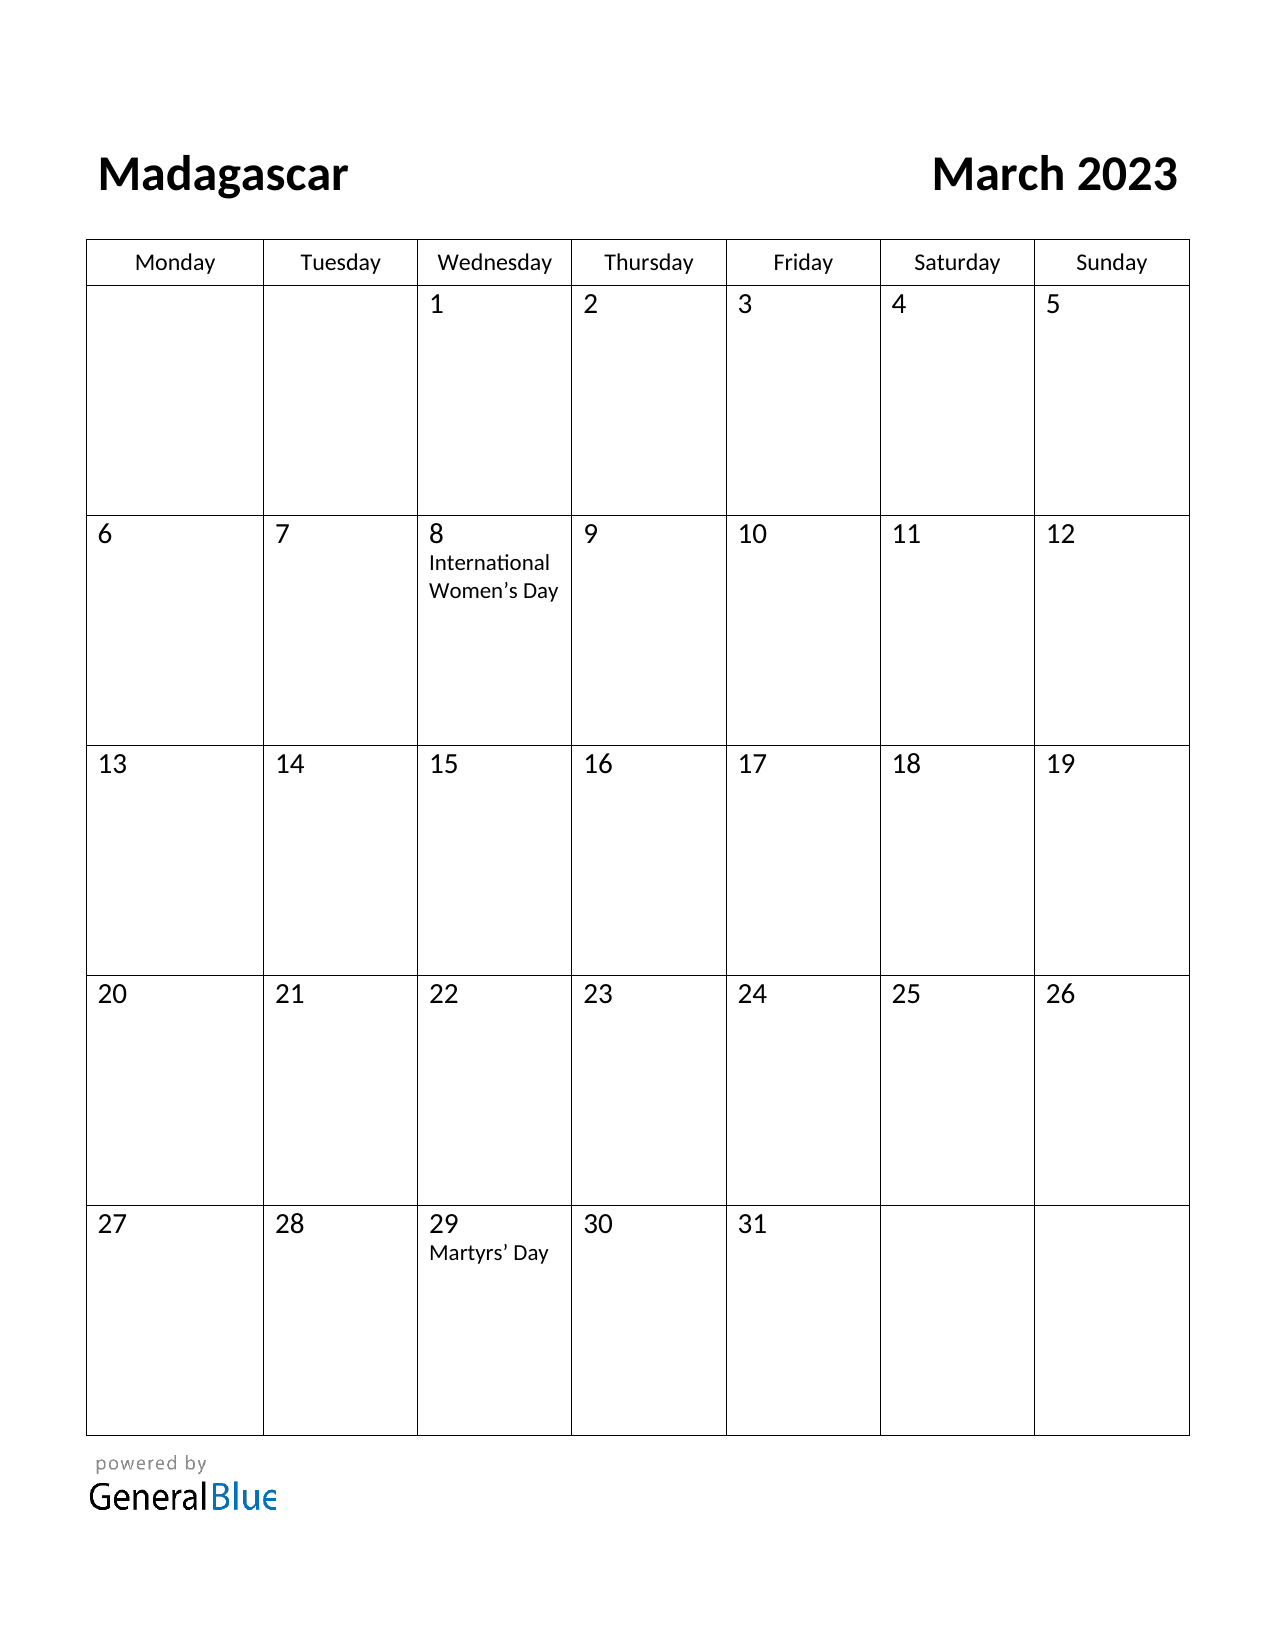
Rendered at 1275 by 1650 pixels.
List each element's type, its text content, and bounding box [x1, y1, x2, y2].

table_cell 19 [1035, 746, 1189, 778]
table_cell [727, 778, 880, 974]
table_cell International Women’s Day [418, 548, 571, 744]
table_cell [572, 778, 726, 974]
table_cell [86, 1436, 1189, 1534]
table_cell 26 [1035, 976, 1189, 1008]
table_cell [572, 548, 726, 744]
table_cell [1035, 318, 1189, 514]
table_cell 4 [881, 286, 1034, 318]
table_cell 14 [264, 746, 417, 778]
table_cell Tuesday [264, 240, 417, 284]
table_cell 6 [87, 516, 263, 548]
table_cell 9 [572, 516, 726, 548]
table_cell 7 [264, 516, 417, 548]
table_cell [418, 778, 571, 974]
table_cell 12 [1035, 516, 1189, 548]
table_cell [264, 318, 417, 514]
table_header Madagascar [86, 105, 572, 239]
table_cell 25 [881, 976, 1034, 1008]
table_cell 3 [727, 286, 880, 318]
table_cell 28 [264, 1206, 417, 1238]
table_cell [87, 286, 263, 318]
table_cell Monday [87, 240, 263, 284]
table_cell 24 [727, 976, 880, 1008]
picture [88, 1452, 276, 1515]
table_cell [87, 1238, 263, 1434]
table_cell 30 [572, 1206, 726, 1238]
table_cell 23 [572, 976, 726, 1008]
table_cell [87, 1008, 263, 1204]
table_cell [1035, 1008, 1189, 1204]
table_cell 31 [727, 1206, 880, 1238]
table_cell [418, 1008, 571, 1204]
table_cell [881, 318, 1034, 514]
table_cell 22 [418, 976, 571, 1008]
table_cell [264, 286, 417, 318]
table_cell 8 [418, 516, 571, 548]
table_cell 20 [87, 976, 263, 1008]
table_cell Wednesday [418, 240, 571, 284]
table_cell [881, 778, 1034, 974]
table_cell [572, 1238, 726, 1434]
table_cell [727, 1238, 880, 1434]
table_cell 16 [572, 746, 726, 778]
table_cell 10 [727, 516, 880, 548]
table_cell 11 [881, 516, 1034, 548]
table_cell [881, 1008, 1034, 1204]
table_cell [727, 1008, 880, 1204]
table_cell [1035, 1206, 1189, 1238]
table_cell 17 [727, 746, 880, 778]
table_cell [727, 548, 880, 744]
table_cell [87, 548, 263, 744]
table_cell Sunday [1035, 240, 1189, 284]
table_cell 1 [418, 286, 571, 318]
table_cell [1035, 1238, 1189, 1434]
table_cell [727, 318, 880, 514]
table_header March 2023 [572, 105, 1189, 239]
table_cell [881, 548, 1034, 744]
table_cell [264, 778, 417, 974]
table_cell [572, 1008, 726, 1204]
table_cell 15 [418, 746, 571, 778]
table_cell 27 [87, 1206, 263, 1238]
table_cell [264, 1238, 417, 1434]
table_cell [1035, 778, 1189, 974]
table_cell [87, 318, 263, 514]
table_cell 18 [881, 746, 1034, 778]
table_cell Thursday [572, 240, 726, 284]
table_cell 2 [572, 286, 726, 318]
table_cell Saturday [881, 240, 1034, 284]
table_cell 29 [418, 1206, 571, 1238]
table_cell [264, 548, 417, 744]
table_cell [572, 318, 726, 514]
table_cell 5 [1035, 286, 1189, 318]
table_cell Friday [727, 240, 880, 284]
table_cell [87, 778, 263, 974]
table_cell 13 [87, 746, 263, 778]
table_cell Martyrs’ Day [418, 1238, 571, 1434]
table_cell [881, 1238, 1034, 1434]
table_cell [881, 1206, 1034, 1238]
table_cell [418, 318, 571, 514]
table_cell [264, 1008, 417, 1204]
table_cell 21 [264, 976, 417, 1008]
table_cell [1035, 548, 1189, 744]
